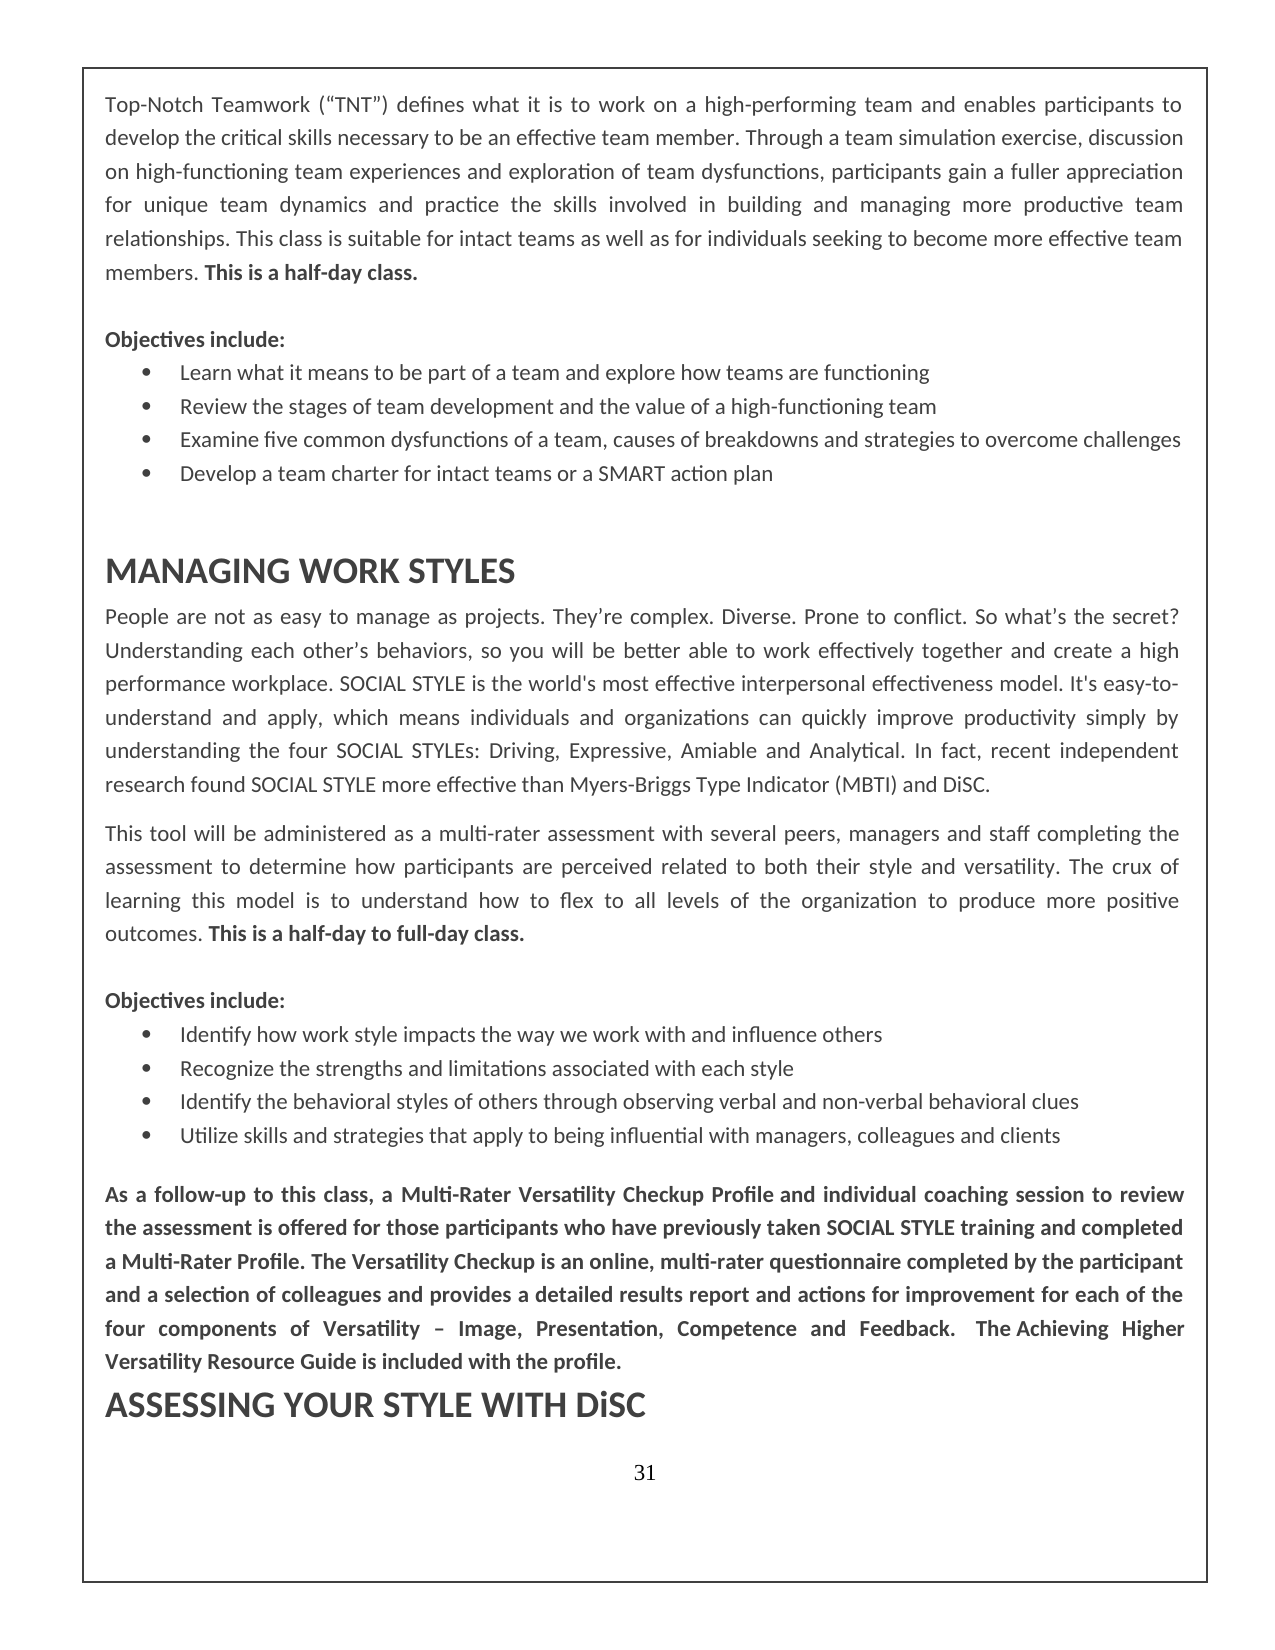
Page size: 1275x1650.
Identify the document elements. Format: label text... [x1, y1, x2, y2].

text As a follow-up to this class, a Multi-Rater Versatility Checkup Profile and individual coaching session to review the assessment is offered for those participants who have previously taken SOCIAL STYLE training and completed a Multi-Rater Profile. The Versatility Checkup is an online, multi-rater questionnaire completed by the participant and a selection of colleagues and provides a detailed results report and actions for improvement for each of the four components of Versatility – Image, Presentation, Competence and Feedback. The Achieving Higher Versatility Resource Guide is included with the profile. [105, 1180, 1185, 1376]
list Learn what it means to be part of a team and explore how teams are functioning [142, 358, 1185, 386]
list Examine five common dysfunctions of a team, causes of breakdowns and strategies to overcome challenges [142, 425, 1185, 453]
list Utilize skills and strategies that apply to being influential with managers, colleagues and clients [142, 1121, 1185, 1149]
list Recognize the strengths and limitations associated with each style [142, 1054, 1185, 1082]
list Identify the behavioral styles of others through observing verbal and non-verbal behavioral clues [142, 1087, 1185, 1115]
text Top-Notch Teamwork (“TNT”) defines what it is to work on a high-performing team and enables participants to develop the critical skills necessary to be an effective team member. Through a team simulation exercise, discussion on high-functioning team experiences and exploration of team dysfunctions, participants gain a fuller appreciation for unique team dynamics and practice the skills involved in building and managing more productive team relationships. This class is suitable for intact teams as well as for individuals seeking to become more effective team members. This is a half-day class. [105, 90, 1185, 286]
text This tool will be administered as a multi-rater assessment with several peers, managers and staff completing the assessment to determine how participants are perceived related to both their style and versatility. The crux of learning this model is to understand how to flex to all levels of the organization to produce more positive outcomes. This is a half-day to full-day class. [105, 819, 1181, 948]
list Identify how work style impacts the way we work with and influence others [142, 1020, 1185, 1048]
text Objectives include: [105, 987, 1187, 1015]
subtitle MANAGING WORK STYLES [105, 547, 1185, 593]
subtitle ASSESSING YOUR STYLE WITH DiSC [105, 1381, 1185, 1427]
list Develop a team charter for intact teams or a SMART action plan [142, 459, 1185, 487]
text Objectives include: [105, 325, 1185, 353]
list Review the stages of team development and the value of a high-functioning team [142, 392, 1185, 420]
text People are not as easy to manage as projects. They’re complex. Diverse. Prone to conflict. So what’s the secret? Understanding each other’s behaviors, so you will be better able to work effectively together and create a high performance workplace. SOCIAL STYLE is the world's most effective interpersonal effectiveness model. It's easy-to-understand and apply, which means individuals and organizations can quickly improve productivity simply by understanding the four SOCIAL STYLEs: Driving, Expressive, Amiable and Analytical. In fact, recent independent research found SOCIAL STYLE more effective than Myers-Briggs Type Indicator (MBTI) and DiSC. [105, 602, 1181, 798]
